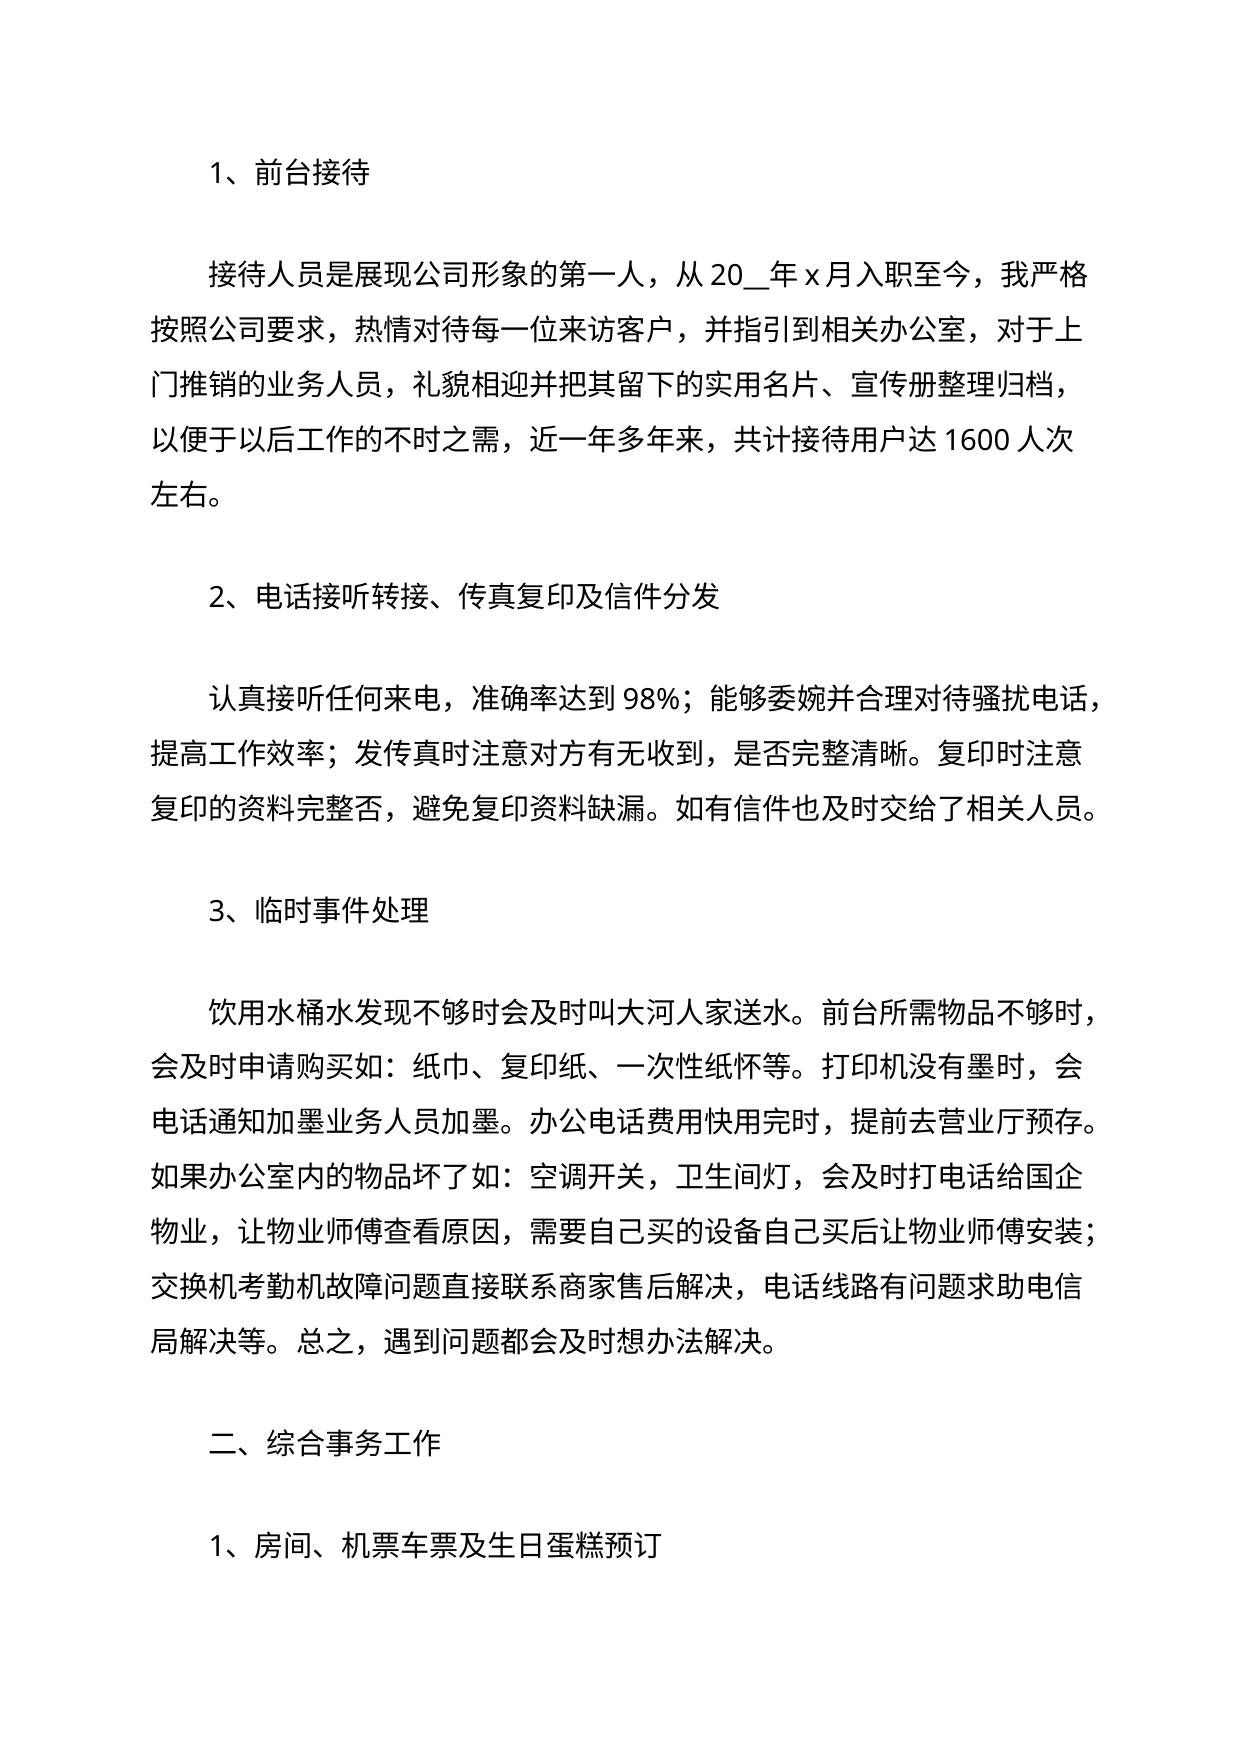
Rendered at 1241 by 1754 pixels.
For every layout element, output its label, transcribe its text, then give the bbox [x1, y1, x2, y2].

text 饮用水桶水发现不够时会及时叫大河人家送水。前台所需物品不够时，会及时申请购买如：纸巾、复印纸、一次性纸怀等。打印机没有墨时，会电话通知加墨业务人员加墨。办公电话费用快用完时，提前去营业厅预存。如果办公室内的物品坏了如：空调开关，卫生间灯，会及时打电话给国企物业，让物业师傅查看原因，需要自己买的设备自己买后让物业师傅安装；交换机考勤机故障问题直接联系商家售后解决，电话线路有问题求助电信局解决等。总之，遇到问题都会及时想办法解决。 [150, 989, 1090, 1361]
text 2、电话接听转接、传真复印及信件分发 [150, 573, 1090, 616]
text 1、前台接待 [150, 150, 1090, 192]
text 二、综合事务工作 [150, 1420, 1090, 1463]
text 1、房间、机票车票及生日蛋糕预订 [150, 1522, 1090, 1564]
text 认真接听任何来电，准确率达到98%；能够委婉并合理对待骚扰电话，提高工作效率；发传真时注意对方有无收到，是否完整清晰。复印时注意复印的资料完整否，避免复印资料缺漏。如有信件也及时交给了相关人员。 [150, 676, 1090, 828]
text 接待人员是展现公司形象的第一人，从20__年x月入职至今，我严格按照公司要求，热情对待每一位来访客户，并指引到相关办公室，对于上门推销的业务人员，礼貌相迎并把其留下的实用名片、宣传册整理归档，以便于以后工作的不时之需，近一年多年来，共计接待用户达1600人次左右。 [150, 252, 1090, 514]
text 3、临时事件处理 [150, 887, 1090, 929]
